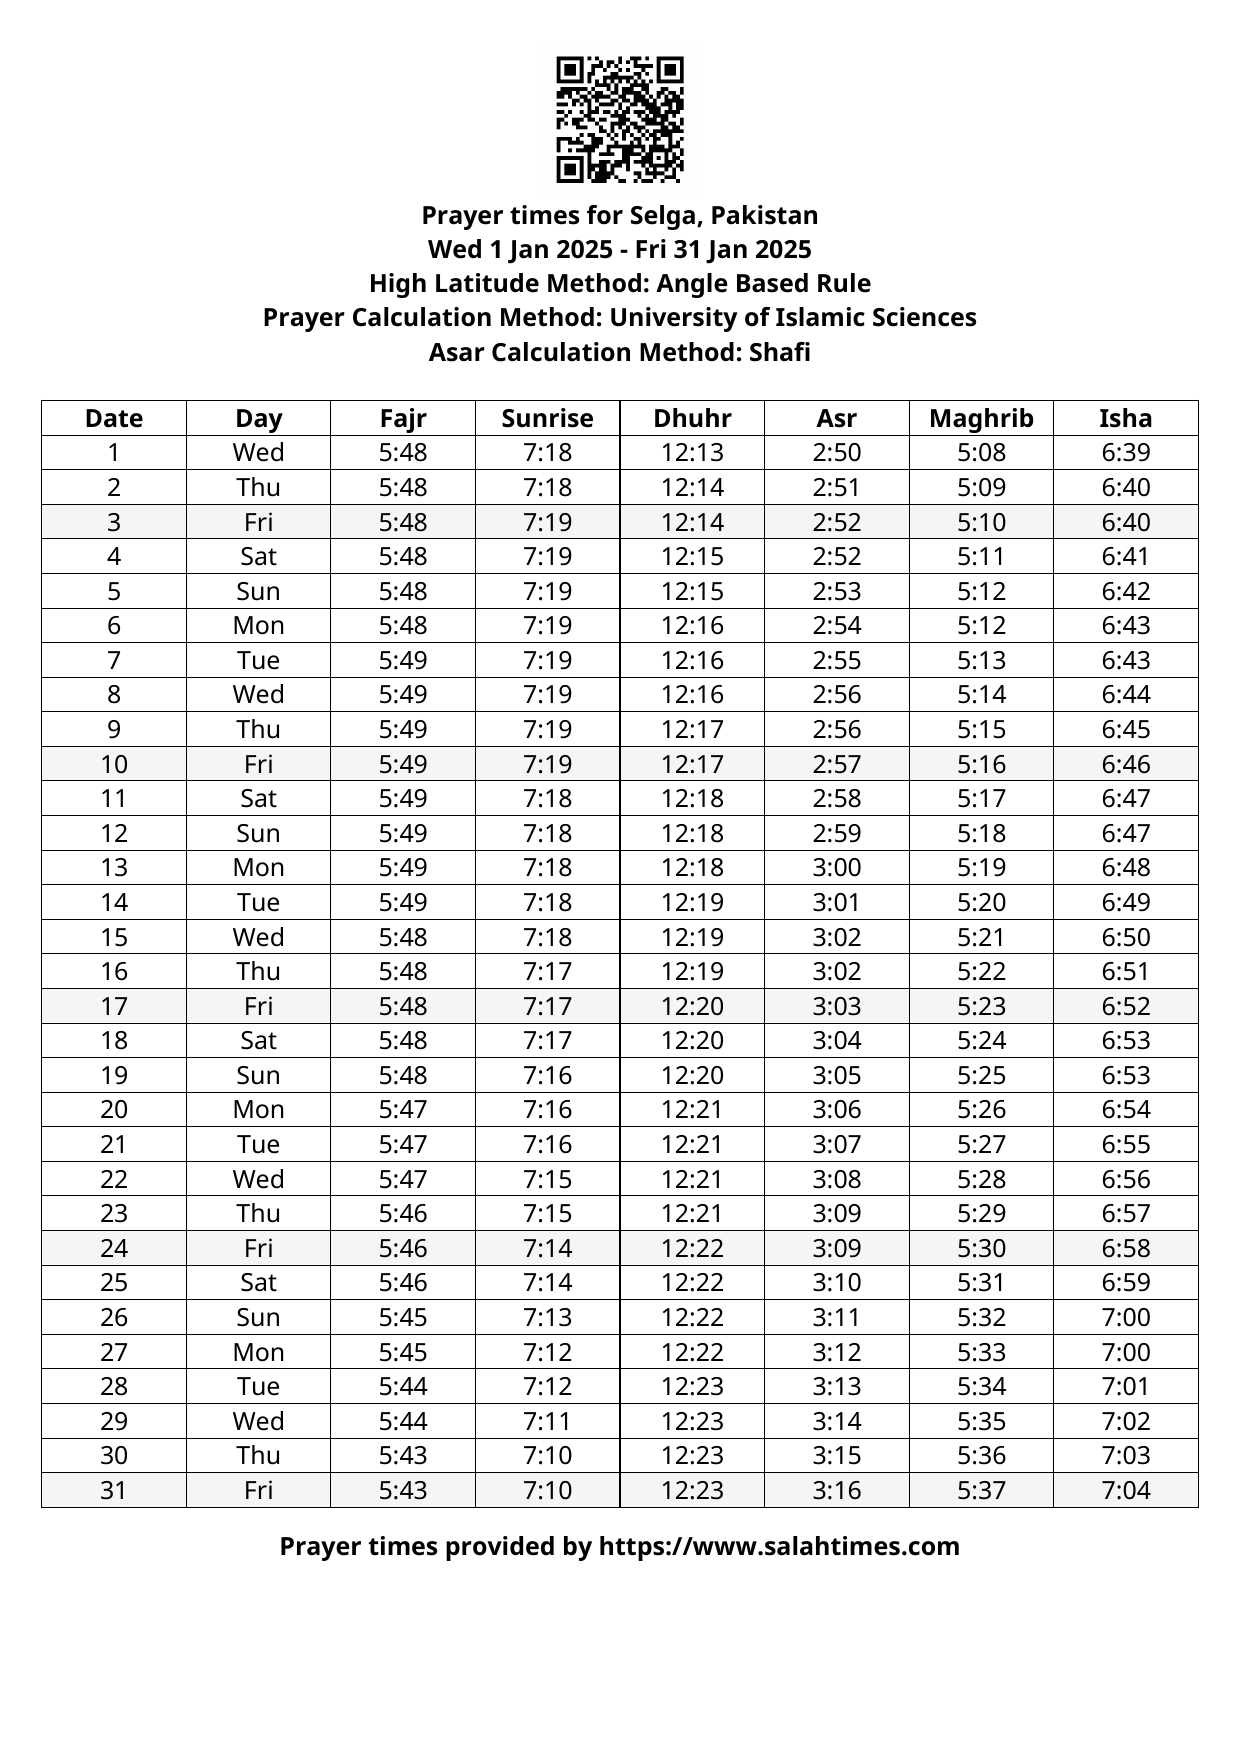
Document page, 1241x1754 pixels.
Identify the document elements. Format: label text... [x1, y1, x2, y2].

table_cell 5:25 [910, 1058, 1053, 1092]
table_cell Tue [187, 1127, 330, 1161]
table_cell 3:07 [765, 1127, 909, 1161]
table_cell 3:08 [765, 1162, 909, 1195]
table_cell 5:44 [331, 1404, 475, 1437]
table_cell 6:50 [1054, 920, 1198, 953]
table_cell 8 [42, 678, 186, 711]
table_cell 5:49 [331, 851, 475, 884]
table_cell Sat [187, 1024, 330, 1057]
table_cell 12:13 [621, 436, 764, 469]
table_cell 6:58 [1054, 1231, 1198, 1264]
table_cell Wed [187, 1404, 330, 1437]
table_cell 5:49 [331, 712, 475, 746]
table_cell 12:18 [621, 781, 764, 815]
table_cell 7:17 [476, 1024, 619, 1057]
table_cell 5:48 [331, 609, 475, 642]
table_cell 1 [42, 436, 186, 469]
table_cell 6:55 [1054, 1127, 1198, 1161]
table_cell 3:13 [765, 1369, 909, 1403]
table_cell 17 [42, 989, 186, 1022]
table_cell 7:19 [476, 574, 619, 607]
table_cell 30 [42, 1439, 186, 1472]
table_header Maghrib [910, 401, 1053, 434]
table_cell Fri [187, 747, 330, 780]
table_cell 12:19 [621, 885, 764, 919]
table_cell Thu [187, 470, 330, 504]
table_cell 3:02 [765, 954, 909, 988]
text Prayer times for Selga, Pakistan [42, 198, 1198, 232]
text High Latitude Method: Angle Based Rule [42, 266, 1198, 300]
table_cell Sun [187, 1300, 330, 1334]
table_cell 7:18 [476, 851, 619, 884]
table_cell 19 [42, 1058, 186, 1092]
table_cell 5:36 [910, 1439, 1053, 1472]
table_cell 26 [42, 1300, 186, 1334]
table_cell 6:52 [1054, 989, 1198, 1022]
table_cell 7:12 [476, 1335, 619, 1368]
table_cell Tue [187, 643, 330, 677]
table_cell Fri [187, 1473, 330, 1507]
table_cell 12:21 [621, 1196, 764, 1230]
table_cell 12:19 [621, 920, 764, 953]
table_cell 7:17 [476, 954, 619, 988]
table_cell 5:46 [331, 1196, 475, 1230]
table_cell Mon [187, 851, 330, 884]
table_cell 7:19 [476, 643, 619, 677]
table_cell 12:16 [621, 643, 764, 677]
table_cell 7:13 [476, 1300, 619, 1334]
table_cell 12:15 [621, 574, 764, 607]
table_cell Thu [187, 1439, 330, 1472]
table_cell 2:58 [765, 781, 909, 815]
table_cell 3:05 [765, 1058, 909, 1092]
table_cell Mon [187, 1335, 330, 1368]
table_cell 5:49 [331, 885, 475, 919]
table_cell 6:49 [1054, 885, 1198, 919]
table_cell 6:47 [1054, 816, 1198, 849]
table_cell 5:11 [910, 539, 1053, 573]
table_cell 3:01 [765, 885, 909, 919]
table_cell 7:19 [476, 712, 619, 746]
table_cell 3:09 [765, 1196, 909, 1230]
table_cell 27 [42, 1335, 186, 1368]
table_cell 5:49 [331, 781, 475, 815]
table_cell 7:10 [476, 1473, 619, 1507]
table_cell 7:10 [476, 1439, 619, 1472]
table_cell 14 [42, 885, 186, 919]
table_cell 5:28 [910, 1162, 1053, 1195]
table_cell 6:43 [1054, 643, 1198, 677]
table_cell 10 [42, 747, 186, 780]
table_cell 2:53 [765, 574, 909, 607]
table_cell 12:14 [621, 505, 764, 538]
table_cell 12:22 [621, 1231, 764, 1264]
table_cell 6:44 [1054, 678, 1198, 711]
table_cell 9 [42, 712, 186, 746]
table_cell Mon [187, 609, 330, 642]
text Prayer times provided by https://www.salahtimes.com [42, 1528, 1198, 1563]
table_cell 3:16 [765, 1473, 909, 1507]
table_cell 22 [42, 1162, 186, 1195]
table_cell 12:19 [621, 954, 764, 988]
table_cell 7:18 [476, 885, 619, 919]
table_cell 5:49 [331, 678, 475, 711]
table_cell 5:46 [331, 1266, 475, 1299]
table_cell 6:42 [1054, 574, 1198, 607]
table_cell 5:48 [331, 954, 475, 988]
table_cell 5:48 [331, 920, 475, 953]
table_cell 7:19 [476, 747, 619, 780]
table_cell 20 [42, 1093, 186, 1126]
table_cell 6:40 [1054, 505, 1198, 538]
table_cell 12:23 [621, 1404, 764, 1437]
table_cell 3:12 [765, 1335, 909, 1368]
table_cell 12:16 [621, 678, 764, 711]
table_cell 5:47 [331, 1093, 475, 1126]
table_cell Wed [187, 920, 330, 953]
table_cell 3:15 [765, 1439, 909, 1472]
table_cell 5:16 [910, 747, 1053, 780]
table_cell 3:10 [765, 1266, 909, 1299]
table_cell 5 [42, 574, 186, 607]
table_cell 5:23 [910, 989, 1053, 1022]
table_cell 23 [42, 1196, 186, 1230]
table_cell 5:48 [331, 989, 475, 1022]
table_cell 2:54 [765, 609, 909, 642]
table_cell 2:57 [765, 747, 909, 780]
table_cell 12:21 [621, 1127, 764, 1161]
table_cell Thu [187, 954, 330, 988]
table_cell Wed [187, 436, 330, 469]
table_cell 4 [42, 539, 186, 573]
table_cell 7:04 [1054, 1473, 1198, 1507]
table_cell 7:02 [1054, 1404, 1198, 1437]
table_cell 6:54 [1054, 1093, 1198, 1126]
table_cell Sun [187, 574, 330, 607]
table_cell 12:17 [621, 747, 764, 780]
table_cell 3:04 [765, 1024, 909, 1057]
table_cell 5:45 [331, 1300, 475, 1334]
table_cell 2:52 [765, 505, 909, 538]
table_cell 7:00 [1054, 1335, 1198, 1368]
table_cell 7:16 [476, 1127, 619, 1161]
table_cell 7:18 [476, 436, 619, 469]
table_cell 7:14 [476, 1266, 619, 1299]
table_cell 5:32 [910, 1300, 1053, 1334]
table_cell 5:14 [910, 678, 1053, 711]
table_cell 12:15 [621, 539, 764, 573]
table_cell 5:08 [910, 436, 1053, 469]
table_cell 12:20 [621, 989, 764, 1022]
table_cell 5:49 [331, 643, 475, 677]
table_cell 7:18 [476, 920, 619, 953]
table_cell 12:23 [621, 1369, 764, 1403]
table_cell 5:24 [910, 1024, 1053, 1057]
table_cell 7:18 [476, 781, 619, 815]
table_cell 7:03 [1054, 1439, 1198, 1472]
table_cell 3:09 [765, 1231, 909, 1264]
table_cell Thu [187, 712, 330, 746]
text Prayer Calculation Method: University of Islamic Sciences [42, 300, 1198, 334]
table_cell 7:16 [476, 1058, 619, 1092]
table_cell 5:46 [331, 1231, 475, 1264]
table_cell 2:50 [765, 436, 909, 469]
table_cell Fri [187, 989, 330, 1022]
table_cell 2:52 [765, 539, 909, 573]
table_cell 5:43 [331, 1473, 475, 1507]
table_cell 6:57 [1054, 1196, 1198, 1230]
table_cell 21 [42, 1127, 186, 1161]
table_cell 3:11 [765, 1300, 909, 1334]
table_cell 3:06 [765, 1093, 909, 1126]
table_cell 6:39 [1054, 436, 1198, 469]
table_cell 5:29 [910, 1196, 1053, 1230]
table_cell 7:19 [476, 678, 619, 711]
table_cell Sun [187, 816, 330, 849]
table_cell Mon [187, 1093, 330, 1126]
table_cell 5:17 [910, 781, 1053, 815]
table_cell 31 [42, 1473, 186, 1507]
table_cell 5:18 [910, 816, 1053, 849]
table_cell Fri [187, 505, 330, 538]
table_cell 7:16 [476, 1093, 619, 1126]
table_cell 12:20 [621, 1058, 764, 1092]
table_cell 7:00 [1054, 1300, 1198, 1334]
table_cell 12:16 [621, 609, 764, 642]
table_cell 5:48 [331, 539, 475, 573]
table_cell 5:47 [331, 1127, 475, 1161]
table_header Isha [1054, 401, 1198, 434]
table_cell 5:48 [331, 470, 475, 504]
table_cell 16 [42, 954, 186, 988]
table_cell 2:51 [765, 470, 909, 504]
table_cell 5:19 [910, 851, 1053, 884]
table_cell 5:48 [331, 574, 475, 607]
table_cell 7:11 [476, 1404, 619, 1437]
table_cell 6:47 [1054, 781, 1198, 815]
table_cell 7:18 [476, 816, 619, 849]
table_cell 6:53 [1054, 1058, 1198, 1092]
table_cell Fri [187, 1231, 330, 1264]
table_cell 5:33 [910, 1335, 1053, 1368]
table_cell 5:15 [910, 712, 1053, 746]
table_cell 12:18 [621, 816, 764, 849]
table_cell 15 [42, 920, 186, 953]
table_cell 12:20 [621, 1024, 764, 1057]
table_cell Wed [187, 1162, 330, 1195]
table_cell Sat [187, 781, 330, 815]
table_cell 12:18 [621, 851, 764, 884]
table_cell 18 [42, 1024, 186, 1057]
table_cell 5:48 [331, 1024, 475, 1057]
table_cell Thu [187, 1196, 330, 1230]
table_cell 29 [42, 1404, 186, 1437]
table_cell 5:43 [331, 1439, 475, 1472]
table_cell 5:34 [910, 1369, 1053, 1403]
table_cell 5:26 [910, 1093, 1053, 1126]
table_cell 2:56 [765, 678, 909, 711]
table_header Day [187, 401, 330, 434]
table_cell 5:35 [910, 1404, 1053, 1437]
table_cell 6:45 [1054, 712, 1198, 746]
table_header Dhuhr [621, 401, 764, 434]
table_cell 12:17 [621, 712, 764, 746]
table_cell 2:56 [765, 712, 909, 746]
table_cell 5:47 [331, 1162, 475, 1195]
table_cell 5:48 [331, 505, 475, 538]
table_cell 5:10 [910, 505, 1053, 538]
table_cell 12:14 [621, 470, 764, 504]
table_header Sunrise [476, 401, 619, 434]
table_cell 24 [42, 1231, 186, 1264]
table_cell 7:18 [476, 470, 619, 504]
table_cell 5:27 [910, 1127, 1053, 1161]
table_cell Tue [187, 1369, 330, 1403]
table_cell 5:21 [910, 920, 1053, 953]
table_cell 7:17 [476, 989, 619, 1022]
table_cell 5:45 [331, 1335, 475, 1368]
table_cell 5:12 [910, 609, 1053, 642]
table_cell 6:53 [1054, 1024, 1198, 1057]
table_cell Sat [187, 539, 330, 573]
table_cell 28 [42, 1369, 186, 1403]
table_cell 5:49 [331, 747, 475, 780]
table_cell 2 [42, 470, 186, 504]
table_cell 3 [42, 505, 186, 538]
table_cell 7 [42, 643, 186, 677]
table_cell 5:37 [910, 1473, 1053, 1507]
table_cell 7:15 [476, 1162, 619, 1195]
table_cell 12:22 [621, 1266, 764, 1299]
table_cell 7:19 [476, 539, 619, 573]
table_cell 5:48 [331, 1058, 475, 1092]
table_cell 12:21 [621, 1162, 764, 1195]
text Asar Calculation Method: Shafi [42, 334, 1198, 368]
table_cell 12:22 [621, 1300, 764, 1334]
table_header Asr [765, 401, 909, 434]
table_cell 5:13 [910, 643, 1053, 677]
table_cell 7:19 [476, 505, 619, 538]
table_cell 12 [42, 816, 186, 849]
table_cell 5:44 [331, 1369, 475, 1403]
table_cell 7:14 [476, 1231, 619, 1264]
table_header Fajr [331, 401, 475, 434]
table_cell 12:22 [621, 1335, 764, 1368]
table_cell Wed [187, 678, 330, 711]
text Wed 1 Jan 2025 - Fri 31 Jan 2025 [42, 232, 1198, 266]
table_cell 5:31 [910, 1266, 1053, 1299]
table_cell 7:01 [1054, 1369, 1198, 1403]
table_cell 11 [42, 781, 186, 815]
table_cell 3:00 [765, 851, 909, 884]
table_cell 5:12 [910, 574, 1053, 607]
table_cell 5:20 [910, 885, 1053, 919]
table_cell 5:09 [910, 470, 1053, 504]
table_cell Sat [187, 1266, 330, 1299]
table_cell Tue [187, 885, 330, 919]
table_cell 6:43 [1054, 609, 1198, 642]
table_cell 6:46 [1054, 747, 1198, 780]
table_cell 3:03 [765, 989, 909, 1022]
table_cell 6 [42, 609, 186, 642]
table_cell 5:49 [331, 816, 475, 849]
table_cell 5:30 [910, 1231, 1053, 1264]
table_cell 12:21 [621, 1093, 764, 1126]
table_cell 6:59 [1054, 1266, 1198, 1299]
table_cell 2:59 [765, 816, 909, 849]
table_cell 6:51 [1054, 954, 1198, 988]
table_cell 13 [42, 851, 186, 884]
table_cell 7:15 [476, 1196, 619, 1230]
table_cell 7:12 [476, 1369, 619, 1403]
table_cell 5:48 [331, 436, 475, 469]
table_cell 3:14 [765, 1404, 909, 1437]
table_cell 6:41 [1054, 539, 1198, 573]
table_header Date [42, 401, 186, 434]
table_cell 12:23 [621, 1439, 764, 1472]
table_cell Sun [187, 1058, 330, 1092]
table_cell 12:23 [621, 1473, 764, 1507]
table_cell 6:40 [1054, 470, 1198, 504]
table_cell 5:22 [910, 954, 1053, 988]
table_cell 3:02 [765, 920, 909, 953]
table_cell 7:19 [476, 609, 619, 642]
table_cell 25 [42, 1266, 186, 1299]
table_cell 6:56 [1054, 1162, 1198, 1195]
table_cell 2:55 [765, 643, 909, 677]
picture [542, 41, 699, 198]
table_cell 6:48 [1054, 851, 1198, 884]
